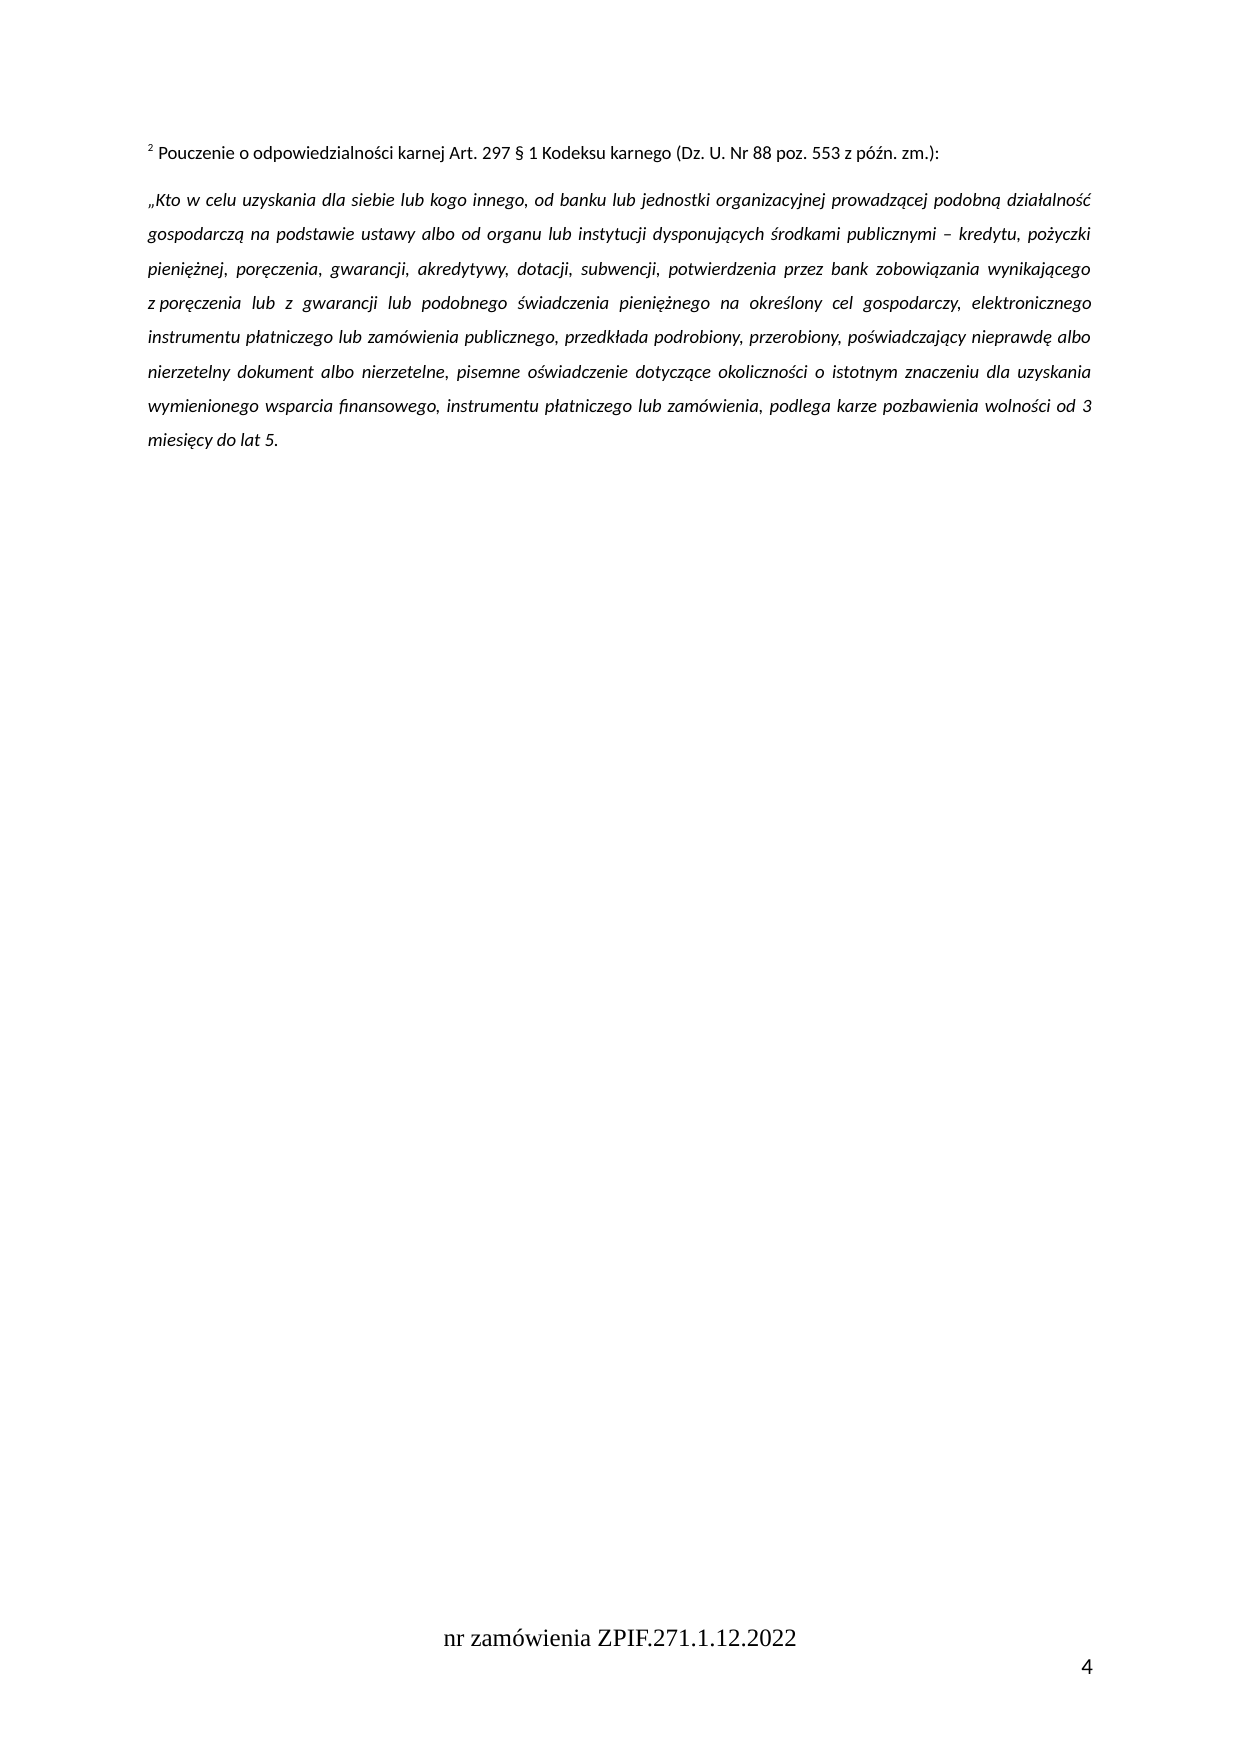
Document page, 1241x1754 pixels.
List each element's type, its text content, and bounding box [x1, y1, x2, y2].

text „Kto w celu uzyskania dla siebie lub kogo innego, od banku lub jednostki organizacyjnej prowadzącej podobną działalność gospodarczą na podstawie ustawy albo od organu lub instytucji dysponujących środkami publicznymi – kredytu, pożyczki pieniężnej, poręczenia, gwarancji, akredytywy, dotacji, subwencji, potwierdzenia przez bank zobowiązania wynikającego z poręczenia lub z gwarancji lub podobnego świadczenia pieniężnego na określony cel gospodarczy, elektronicznego instrumentu płatniczego lub zamówienia publicznego, przedkłada podrobiony, przerobiony, poświadczający nieprawdę albo nierzetelny dokument albo nierzetelne, pisemne oświadczenie dotyczące okoliczności o istotnym znaczeniu dla uzyskania wymienionego wsparcia finansowego, instrumentu płatniczego lub zamówienia, podlega karze pozbawienia wolności od 3 miesięcy do lat 5. [148, 188, 1093, 452]
text 2 Pouczenie o odpowiedzialności karnej Art. 297 § 1 Kodeksu karnego (Dz. U. Nr 88 poz. 553 z późn. zm.): [148, 141, 1093, 164]
